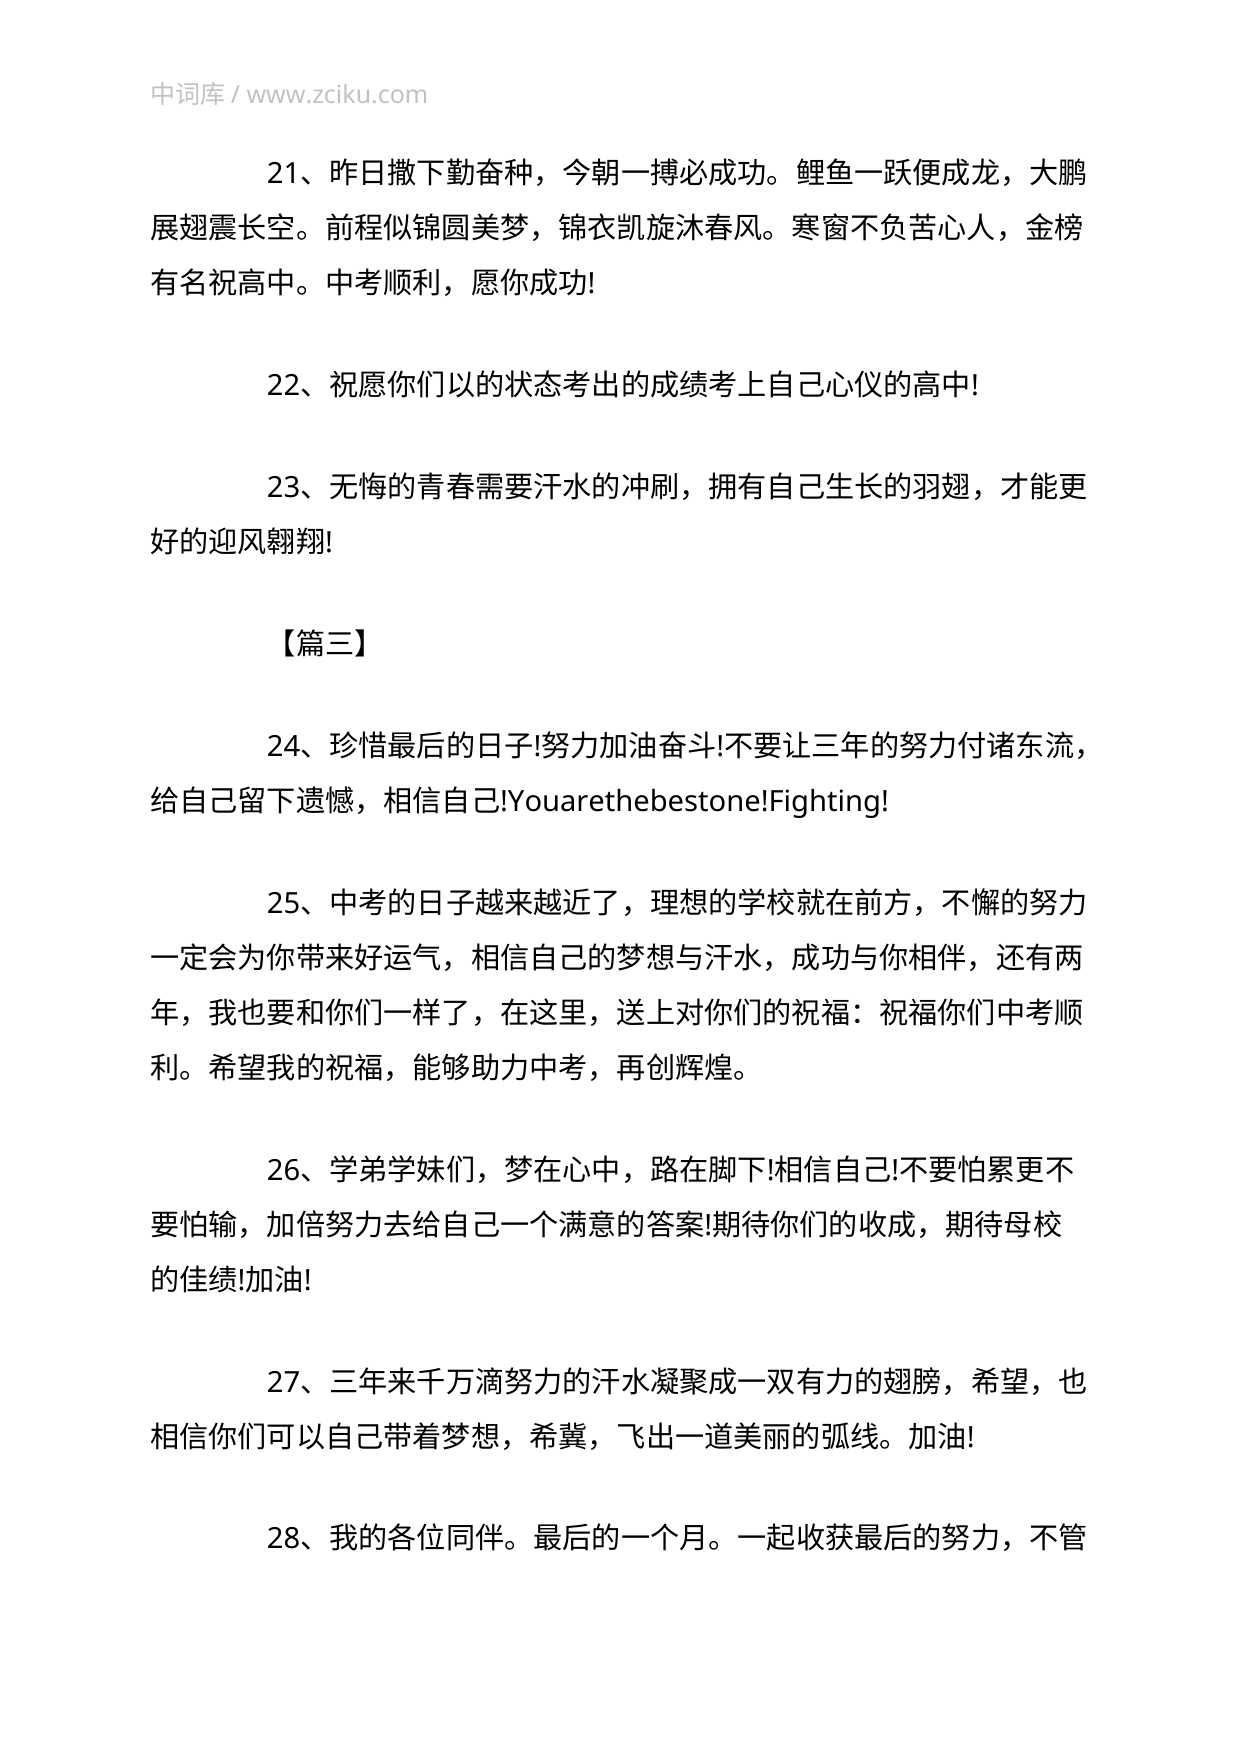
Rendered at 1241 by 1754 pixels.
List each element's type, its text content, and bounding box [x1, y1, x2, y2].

text 【篇三】 [150, 621, 1090, 663]
text 24、珍惜最后的日子!努力加油奋斗!不要让三年的努力付诸东流，给自己留下遗憾，相信自己!Youarethebestone!Fighting! [150, 723, 1090, 820]
text 22、祝愿你们以的状态考出的成绩考上自己心仪的高中! [150, 362, 1090, 404]
text 27、三年来千万滴努力的汗水凝聚成一双有力的翅膀，希望，也相信你们可以自己带着梦想，希冀，飞出一道美丽的弧线。加油! [150, 1358, 1090, 1456]
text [150, 1515, 1090, 1557]
text 23、无悔的青春需要汗水的冲刷，拥有自己生长的羽翅，才能更好的迎风翱翔! [150, 464, 1090, 561]
text 21、昨日撒下勤奋种，今朝一搏必成功。鲤鱼一跃便成龙，大鹏展翅震长空。前程似锦圆美梦，锦衣凯旋沐春风。寒窗不负苦心人，金榜有名祝高中。中考顺利，愿你成功! [150, 150, 1090, 302]
text 26、学弟学妹们，梦在心中，路在脚下!相信自己!不要怕累更不要怕输，加倍努力去给自己一个满意的答案!期待你们的收成，期待母校的佳绩!加油! [150, 1146, 1090, 1298]
text 25、中考的日子越来越近了，理想的学校就在前方，不懈的努力一定会为你带来好运气，相信自己的梦想与汗水，成功与你相伴，还有两年，我也要和你们一样了，在这里，送上对你们的祝福：祝福你们中考顺利。希望我的祝福，能够助力中考，再创辉煌。 [150, 879, 1090, 1087]
